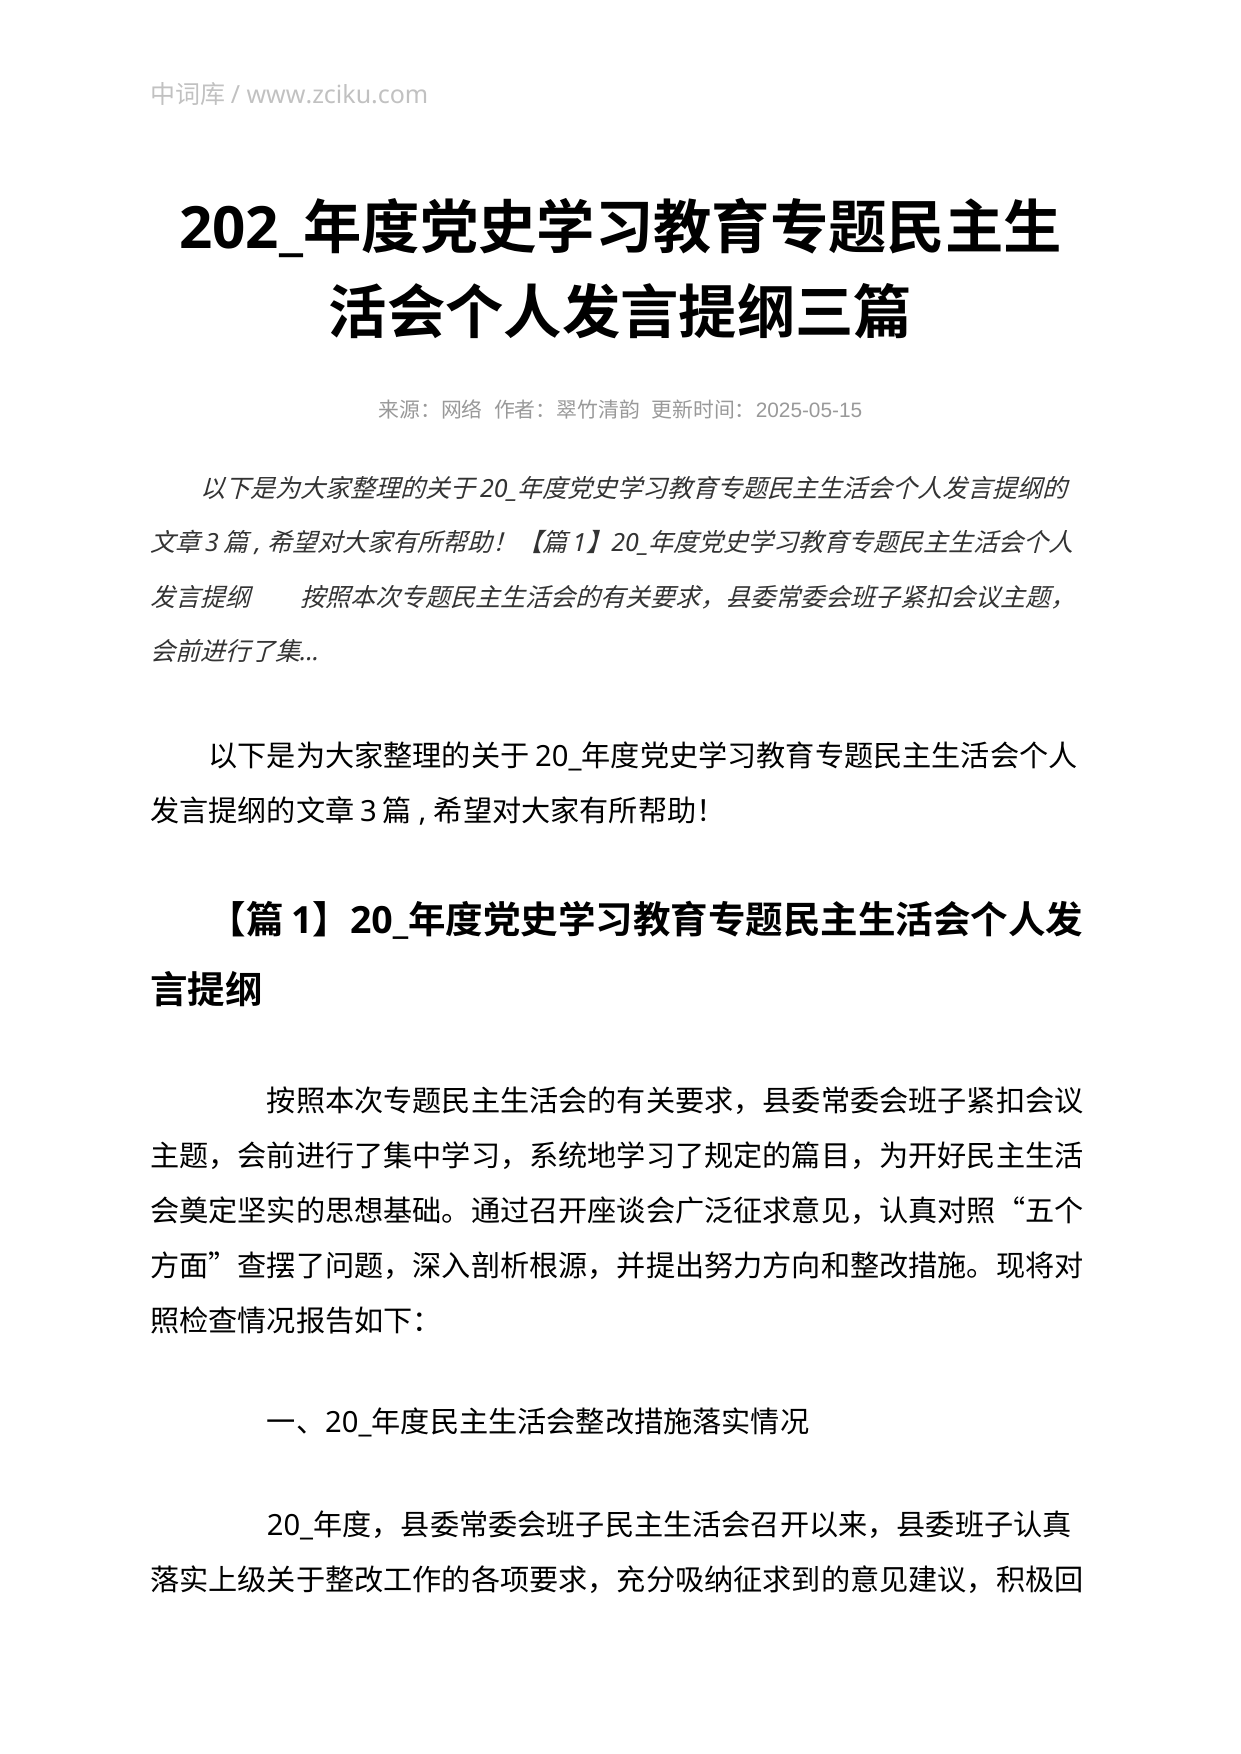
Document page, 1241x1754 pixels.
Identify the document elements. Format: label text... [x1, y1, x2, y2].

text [150, 1501, 1090, 1598]
text 【篇1】20_年度党史学习教育专题民主生活会个人发言提纲 [150, 889, 1090, 1014]
text 以下是为大家整理的关于20_年度党史学习教育专题民主生活会个人发言提纲的文章3篇 , 希望对大家有所帮助！ [150, 733, 1090, 830]
text 按照本次专题民主生活会的有关要求，县委常委会班子紧扣会议主题，会前进行了集中学习，系统地学习了规定的篇目，为开好民主生活会奠定坚实的思想基础。通过召开座谈会广泛征求意见，认真对照“五个方面”查摆了问题，深入剖析根源，并提出努力方向和整改措施。现将对照检查情况报告如下： [150, 1078, 1090, 1339]
text 以下是为大家整理的关于20_年度党史学习教育专题民主生活会个人发言提纲的文章3篇 , 希望对大家有所帮助！【篇1】20_年度党史学习教育专题民主生活会个人发言提纲 按照本次专题民主生活会的有关要求，县委常委会班子紧扣会议主题，会前进行了集... [150, 468, 1090, 668]
subtitle 202_年度党史学习教育专题民主生活会个人发言提纲三篇 [150, 181, 1090, 351]
text 一、20_年度民主生活会整改措施落实情况 [150, 1399, 1090, 1441]
text 来源：网络 作者：翠竹清韵 更新时间：2025-05-15 [150, 397, 1090, 421]
